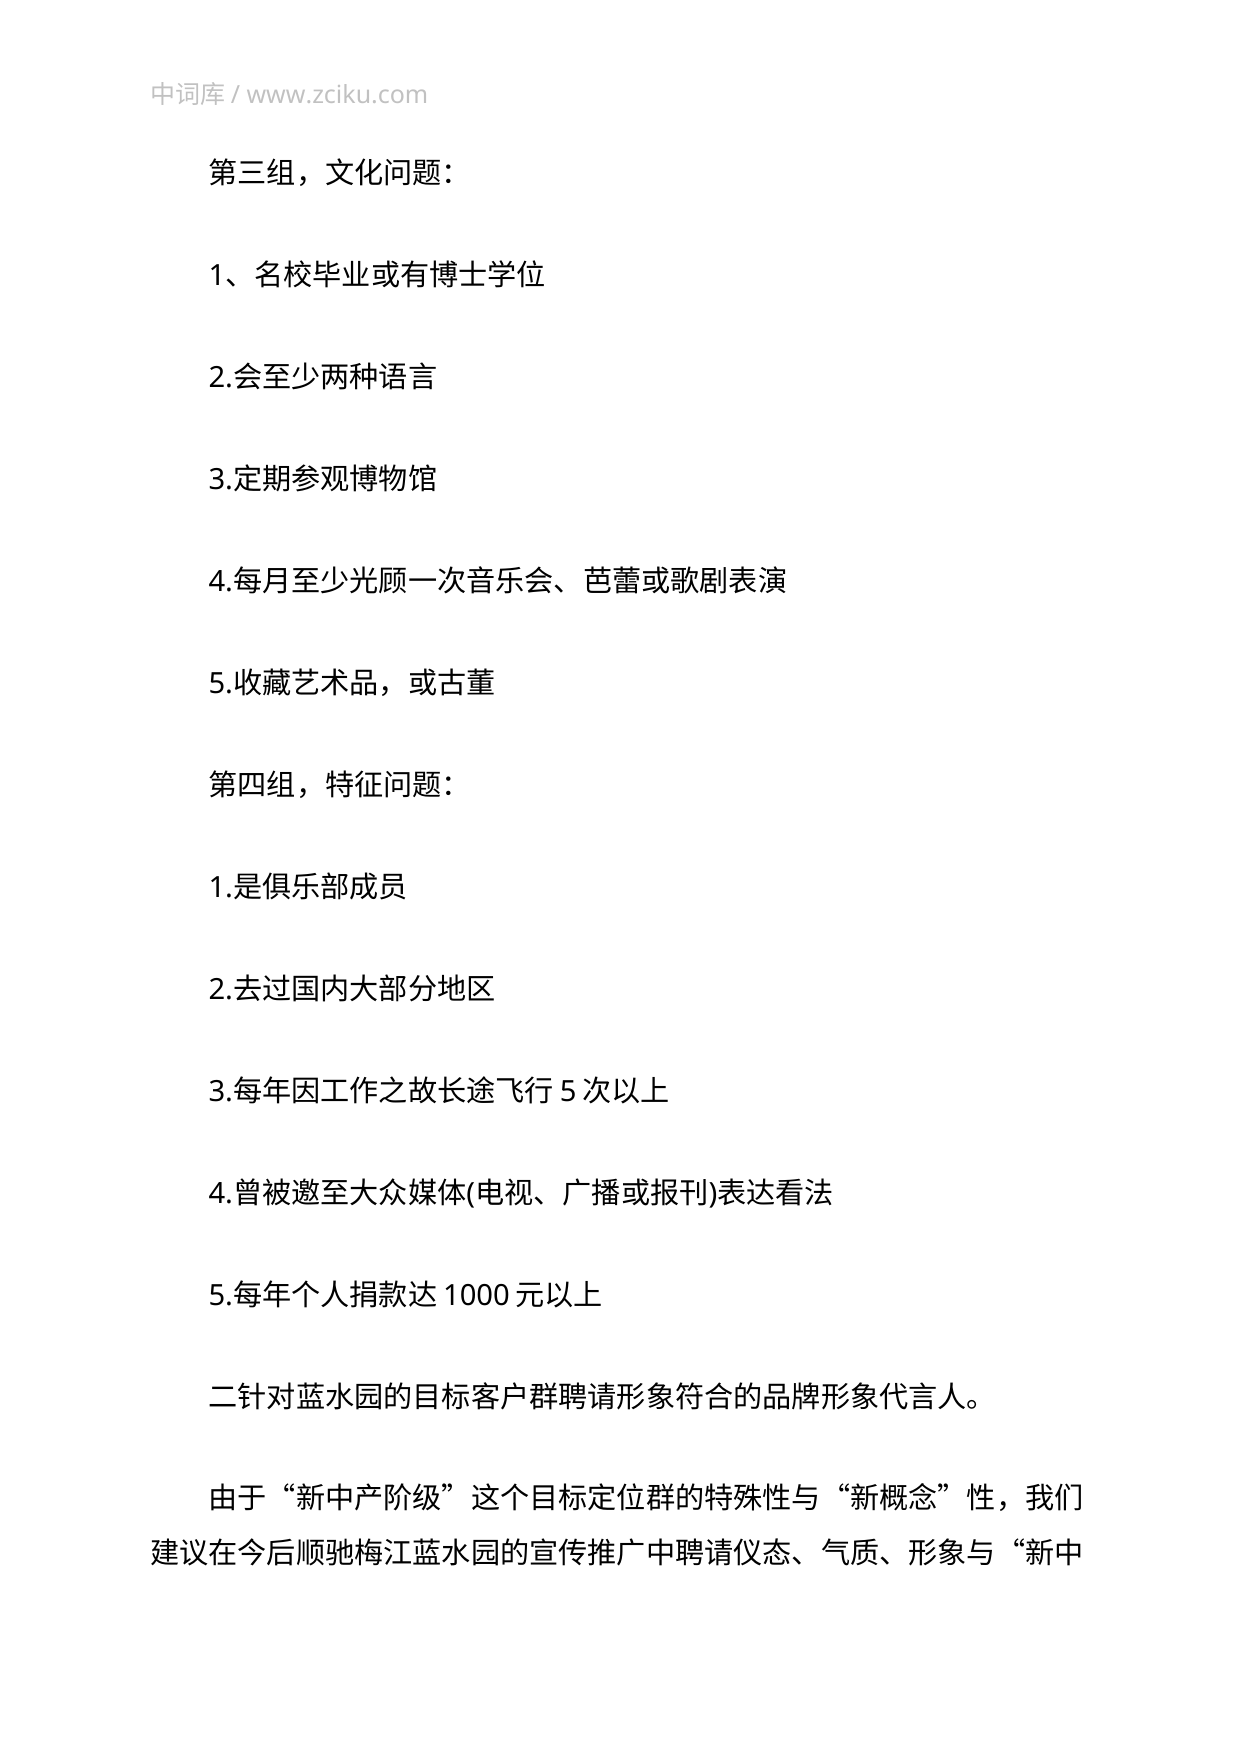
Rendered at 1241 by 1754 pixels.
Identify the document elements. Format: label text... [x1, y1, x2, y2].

text 第四组，特征问题： [150, 762, 1090, 804]
text 5.收藏艺术品，或古董 [150, 660, 1090, 702]
text 5.每年个人捐款达1000元以上 [150, 1271, 1090, 1314]
text 1.是俱乐部成员 [150, 863, 1090, 906]
text 3.每年因工作之故长途飞行5次以上 [150, 1067, 1090, 1110]
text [150, 1475, 1090, 1572]
text 2.去过国内大部分地区 [150, 965, 1090, 1008]
text 4.每月至少光顾一次音乐会、芭蕾或歌剧表演 [150, 558, 1090, 600]
text 二针对蓝水园的目标客户群聘请形象符合的品牌形象代言人。 [150, 1373, 1090, 1416]
text 4.曾被邀至大众媒体(电视、广播或报刊)表达看法 [150, 1169, 1090, 1212]
text 2.会至少两种语言 [150, 354, 1090, 396]
text 3.定期参观博物馆 [150, 456, 1090, 498]
text 1、名校毕业或有博士学位 [150, 252, 1090, 294]
text 第三组，文化问题： [150, 150, 1090, 192]
